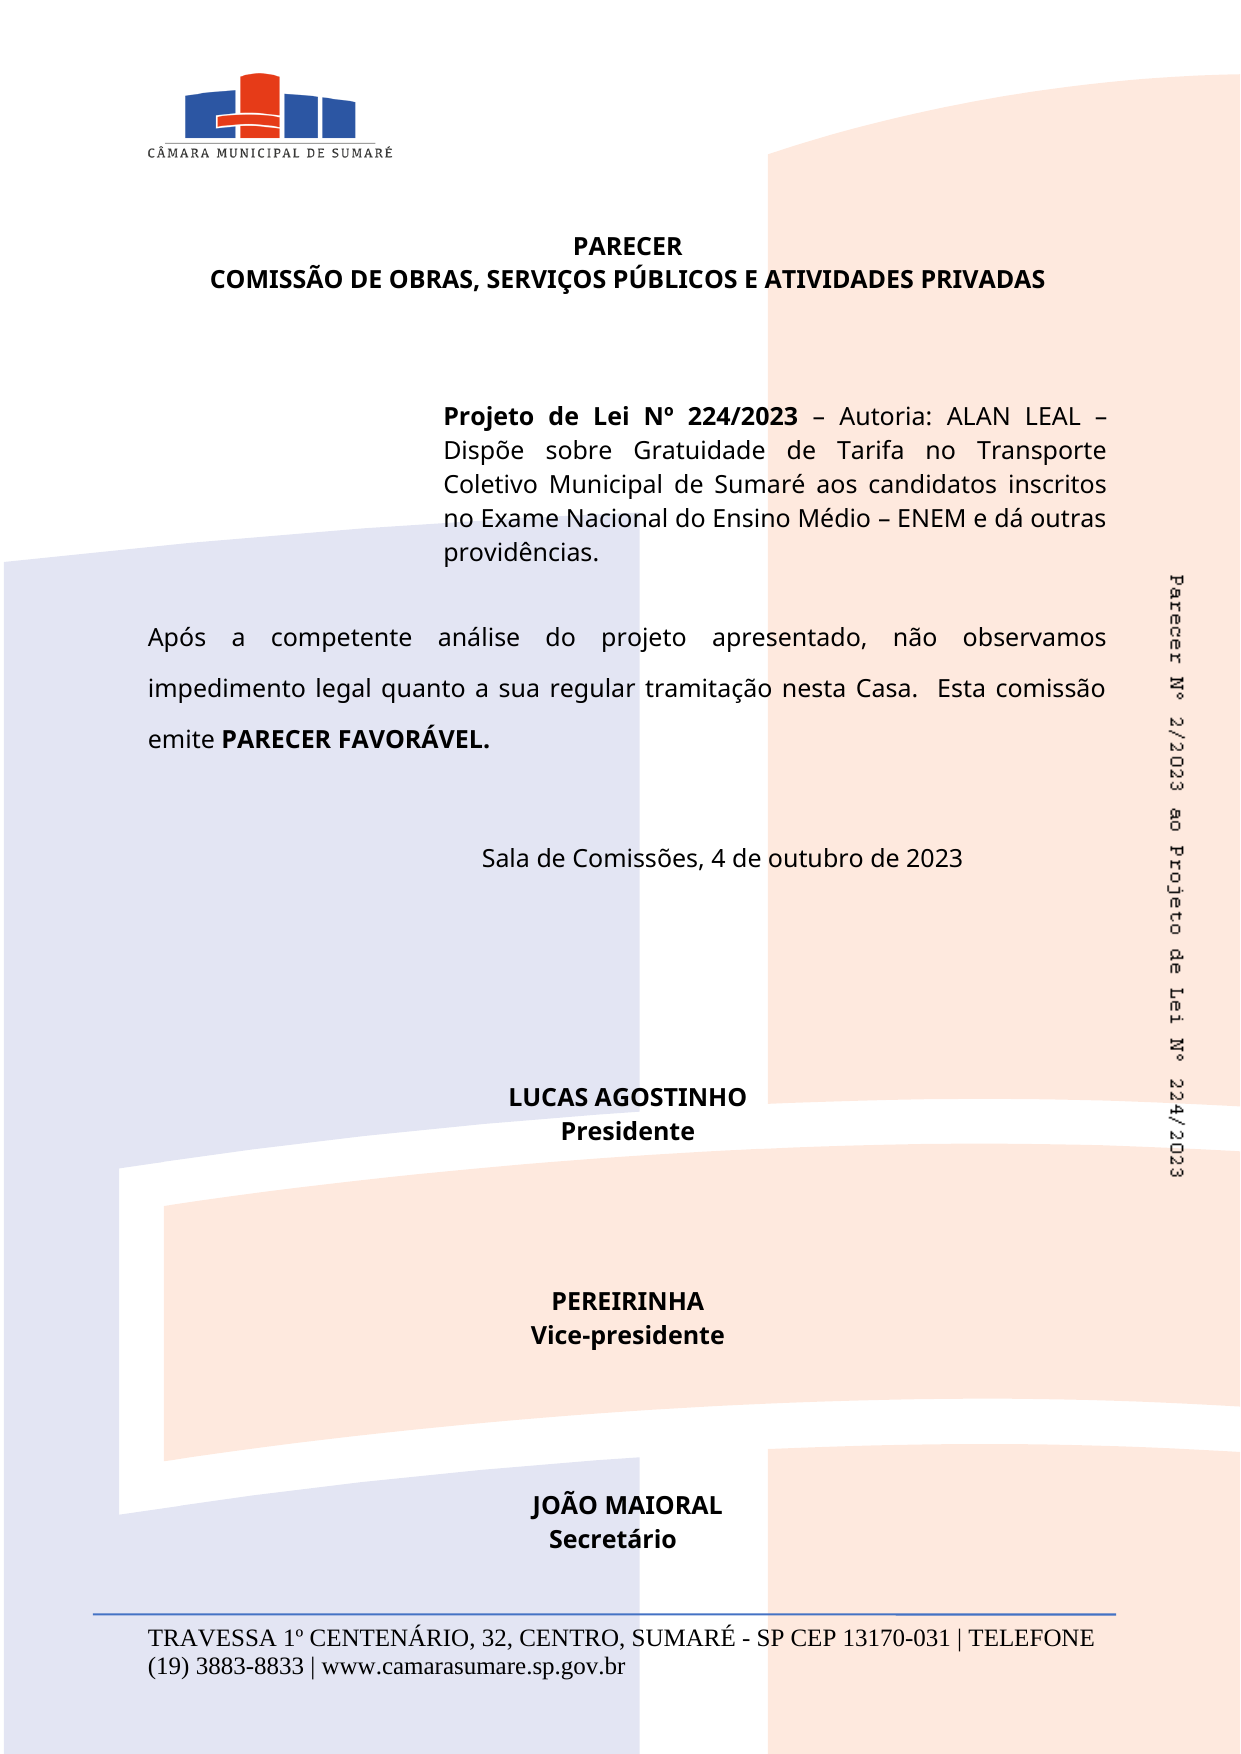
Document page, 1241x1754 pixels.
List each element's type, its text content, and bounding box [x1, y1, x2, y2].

picture [147, 73, 394, 160]
text Projeto de Lei Nº 224/2023 – Autoria: ALAN LEAL – Dispõe sobre Gratuidade de Tarifa no Transporte Coletivo Municipal de Sumaré aos candidatos inscritos no Exame Nacional do Ensino Médio – ENEM e dá outras providências. [443, 398, 1107, 569]
text Sala de Comissões, 4 de outubro de 2023 [148, 841, 1107, 875]
text COMISSÃO DE OBRAS, SERVIÇOS PÚBLICOS E ATIVIDADES PRIVADAS [148, 262, 1107, 296]
text Após a competente análise do projeto apresentado, não observamos impedimento legal quanto a sua regular tramitação nesta Casa. Esta comissão emite PARECER FAVORÁVEL. [148, 620, 1107, 756]
text Vice-presidente [148, 1318, 1107, 1352]
text JOÃO MAIORAL [148, 1488, 1107, 1522]
text Presidente [148, 1113, 1107, 1147]
text PARECER [148, 228, 1107, 262]
text Secretário [443, 1522, 1107, 1556]
text LUCAS AGOSTINHO [148, 1079, 1107, 1113]
picture [1142, 571, 1205, 1183]
text PEREIRINHA [148, 1284, 1107, 1318]
